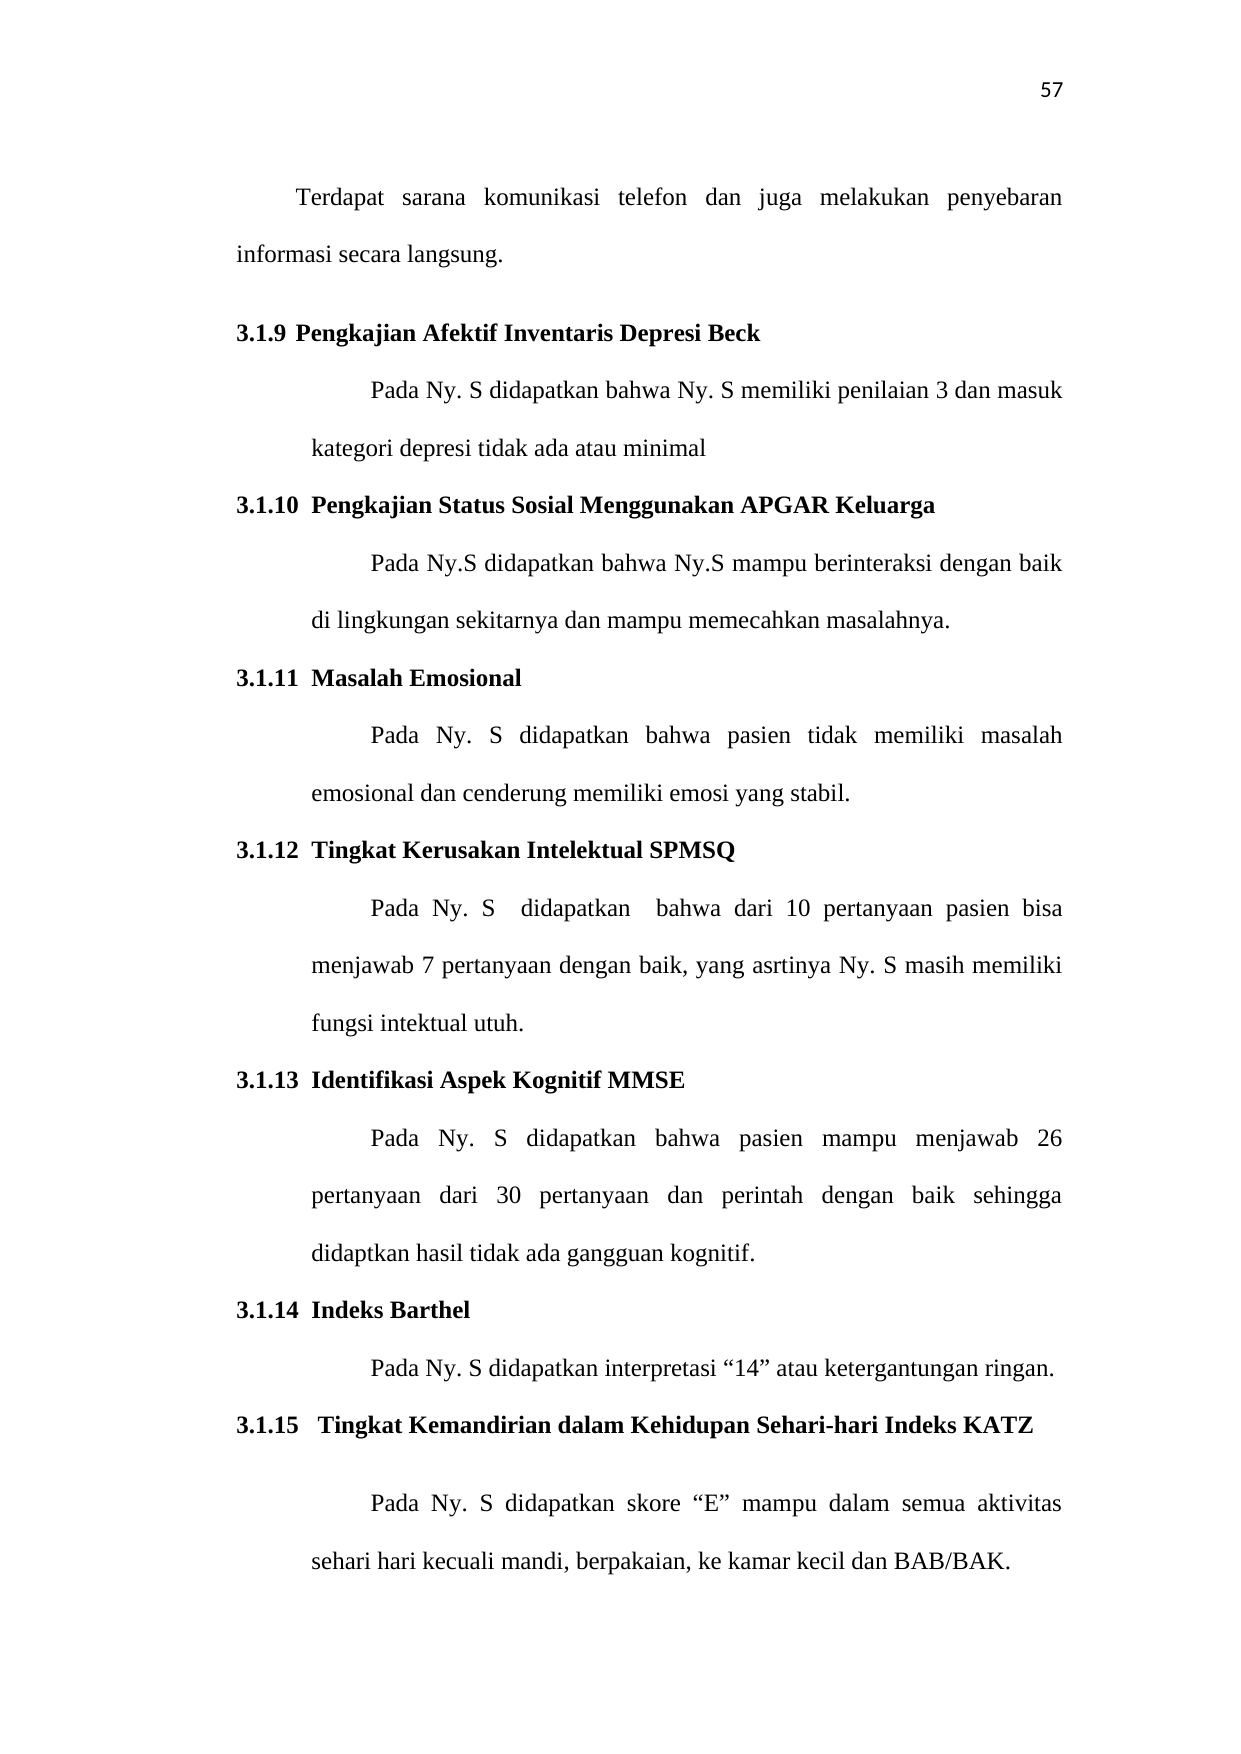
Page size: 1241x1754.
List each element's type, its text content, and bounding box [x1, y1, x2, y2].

text Pada Ny. S didapatkan interpretasi “14” atau ketergantungan ringan. [311, 1353, 1063, 1381]
text Pada Ny. S didapatkan skore “E” mampu dalam semua aktivitas sehari hari kecuali mandi, berpakaian, ke kamar kecil dan BAB/BAK. [311, 1488, 1063, 1575]
text 3.1.13 Identifikasi Aspek Kognitif MMSE [236, 1065, 1063, 1094]
text 3.1.12 Tingkat Kerusakan Intelektual SPMSQ [236, 835, 1063, 864]
text Pada Ny.S didapatkan bahwa Ny.S mampu berinteraksi dengan baik di lingkungan sekitarnya dan mampu memecahkan masalahnya. [311, 548, 1063, 634]
text 3.1.10 Pengkajian Status Sosial Menggunakan APGAR Keluarga [236, 490, 1063, 519]
text 3.1.15 Tingkat Kemandirian dalam Kehidupan Sehari-hari Indeks KATZ [236, 1410, 1063, 1439]
text 3.1.14 Indeks Barthel [236, 1295, 1063, 1324]
list Terdapat sarana komunikasi telefon dan juga melakukan penyebaran informasi secara langsung. [236, 182, 1063, 268]
text Pada Ny. S didapatkan bahwa pasien mampu menjawab 26 pertanyaan dari 30 pertanyaan dan perintah dengan baik sehingga didaptkan hasil tidak ada gangguan kognitif. [311, 1123, 1063, 1266]
text Pada Ny. S didapatkan bahwa Ny. S memiliki penilaian 3 dan masuk kategori depresi tidak ada atau minimal [311, 375, 1063, 461]
text 3.1.11 Masalah Emosional [236, 663, 1063, 691]
text Pada Ny. S didapatkan bahwa dari 10 pertanyaan pasien bisa menjawab 7 pertanyaan dengan baik, yang asrtinya Ny. S masih memiliki fungsi intektual utuh. [311, 893, 1063, 1036]
text 3.1.9 Pengkajian Afektif Inventaris Depresi Beck [236, 318, 1063, 346]
text Pada Ny. S didapatkan bahwa pasien tidak memiliki masalah emosional dan cenderung memiliki emosi yang stabil. [311, 720, 1063, 806]
